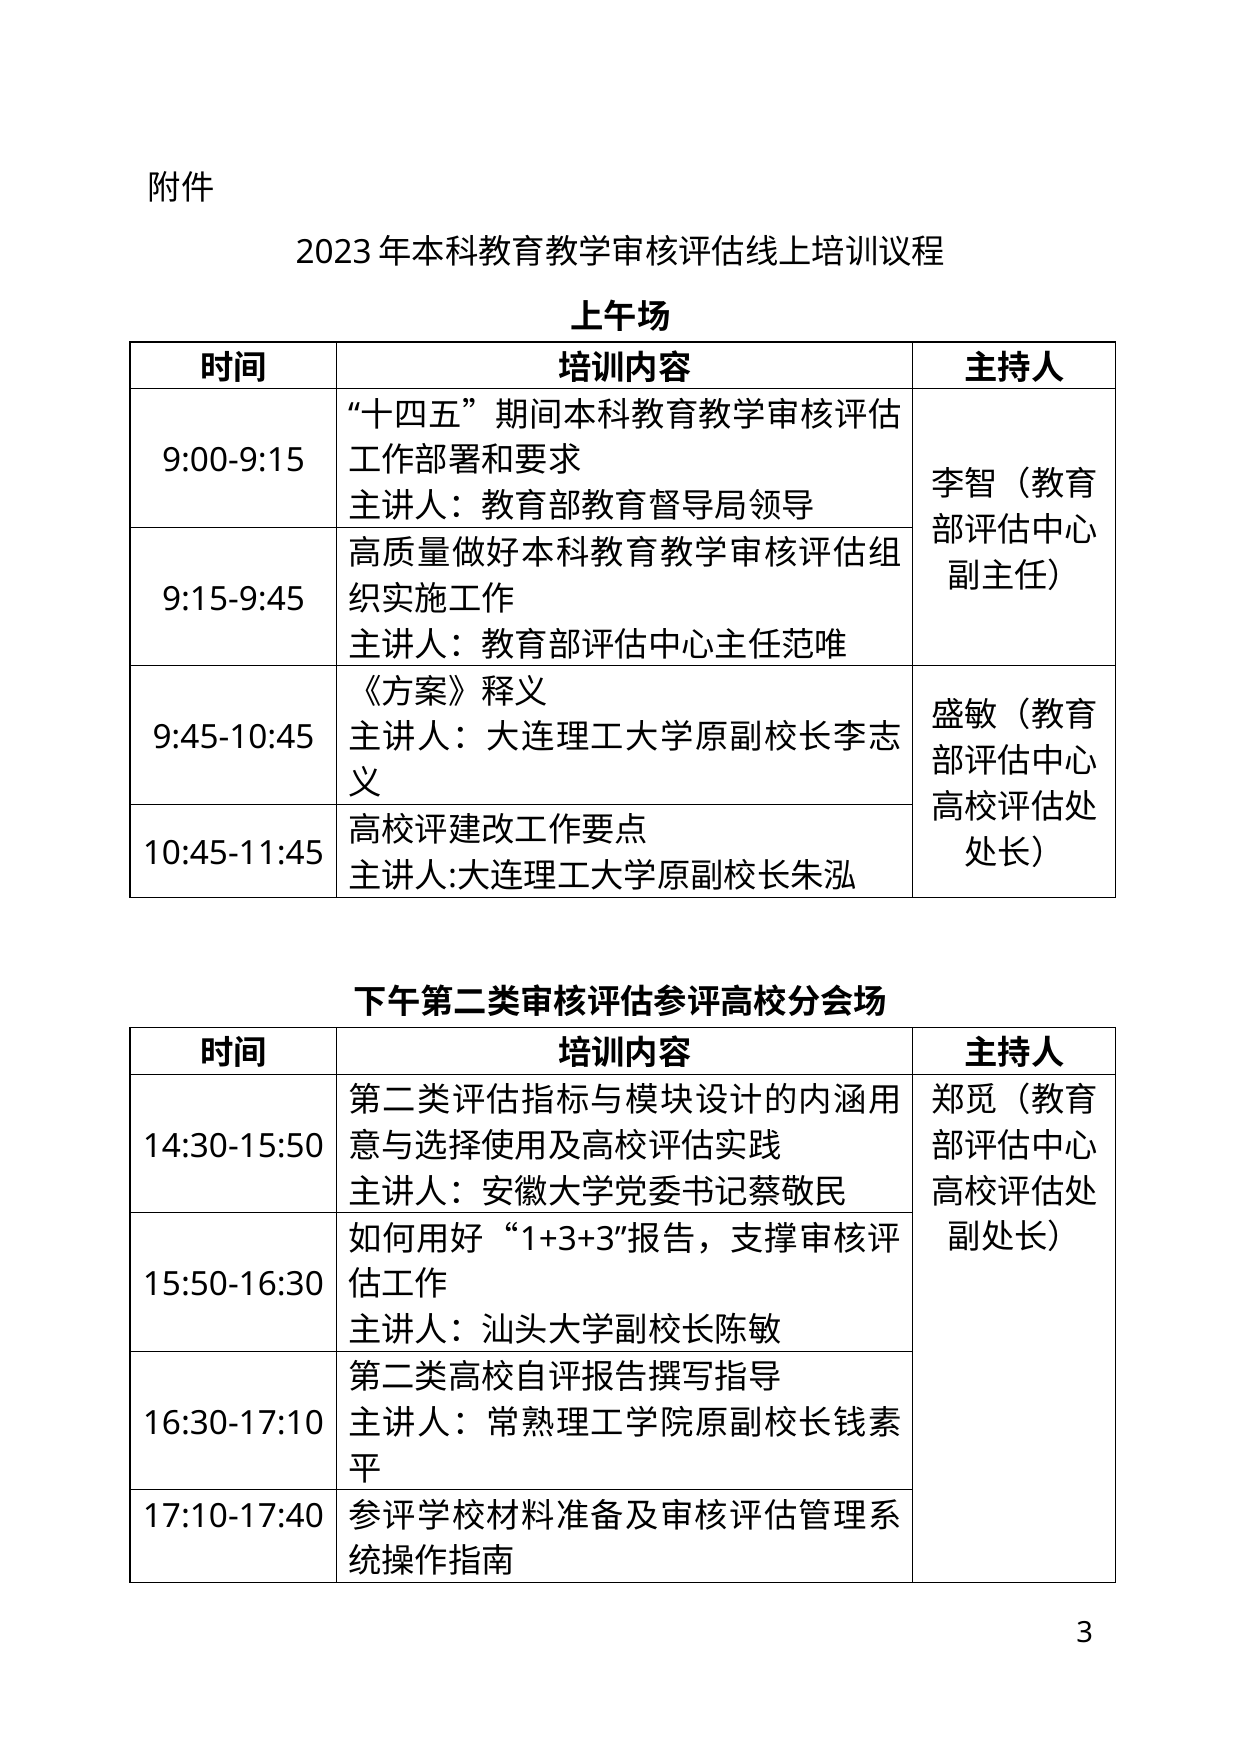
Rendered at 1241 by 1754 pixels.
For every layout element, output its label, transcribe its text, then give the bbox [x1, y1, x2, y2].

table_cell 14:30-15:50 [131, 1075, 336, 1212]
table_cell 高质量做好本科教育教学审核评估组织实施工作 主讲人：教育部评估中心主任范唯 [337, 528, 912, 665]
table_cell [337, 1490, 912, 1582]
table_cell 高校评建改工作要点 主讲人:大连理工大学原副校长朱泓 [337, 805, 912, 897]
table_cell 第二类高校自评报告撰写指导 主讲人：常熟理工学院原副校长钱素平 [337, 1352, 912, 1489]
table_header 时间 [131, 1028, 336, 1074]
table_header 培训内容 [337, 343, 912, 388]
table_header 主持人 [913, 343, 1115, 388]
table_cell 9:45-10:45 [131, 666, 336, 804]
table_header 时间 [131, 343, 336, 388]
table_cell 10:45-11:45 [131, 805, 336, 897]
table_cell 郑觅（教育部评估中心高校评估处副处长） [913, 1075, 1115, 1582]
table_cell 15:50-16:30 [131, 1213, 336, 1351]
text 2023年本科教育教学审核评估线上培训议程 [148, 212, 1092, 277]
table_cell 《方案》释义 主讲人：大连理工大学原副校长李志义 [337, 666, 912, 804]
table_cell 9:15-9:45 [131, 528, 336, 665]
table_cell 16:30-17:10 [131, 1352, 336, 1489]
table_cell “十四五”期间本科教育教学审核评估工作部署和要求 主讲人：教育部教育督导局领导 [337, 389, 912, 527]
table_header 培训内容 [337, 1028, 912, 1074]
table_cell 李智（教育部评估中心副主任） [913, 389, 1115, 665]
table_cell 第二类评估指标与模块设计的内涵用意与选择使用及高校评估实践 主讲人：安徽大学党委书记蔡敬民 [337, 1075, 912, 1212]
table_cell 如何用好“1+3+3”报告，支撑审核评估工作 主讲人：汕头大学副校长陈敏 [337, 1213, 912, 1351]
table_header 主持人 [913, 1028, 1115, 1074]
text 上午场 [148, 277, 1092, 341]
text 下午第二类审核评估参评高校分会场 [148, 962, 1092, 1027]
text 附件 [148, 148, 1092, 212]
table_cell 盛敏（教育部评估中心高校评估处处长） [913, 666, 1115, 897]
table_cell 17:10-17:40 [131, 1490, 336, 1582]
table_cell 9:00-9:15 [131, 389, 336, 527]
